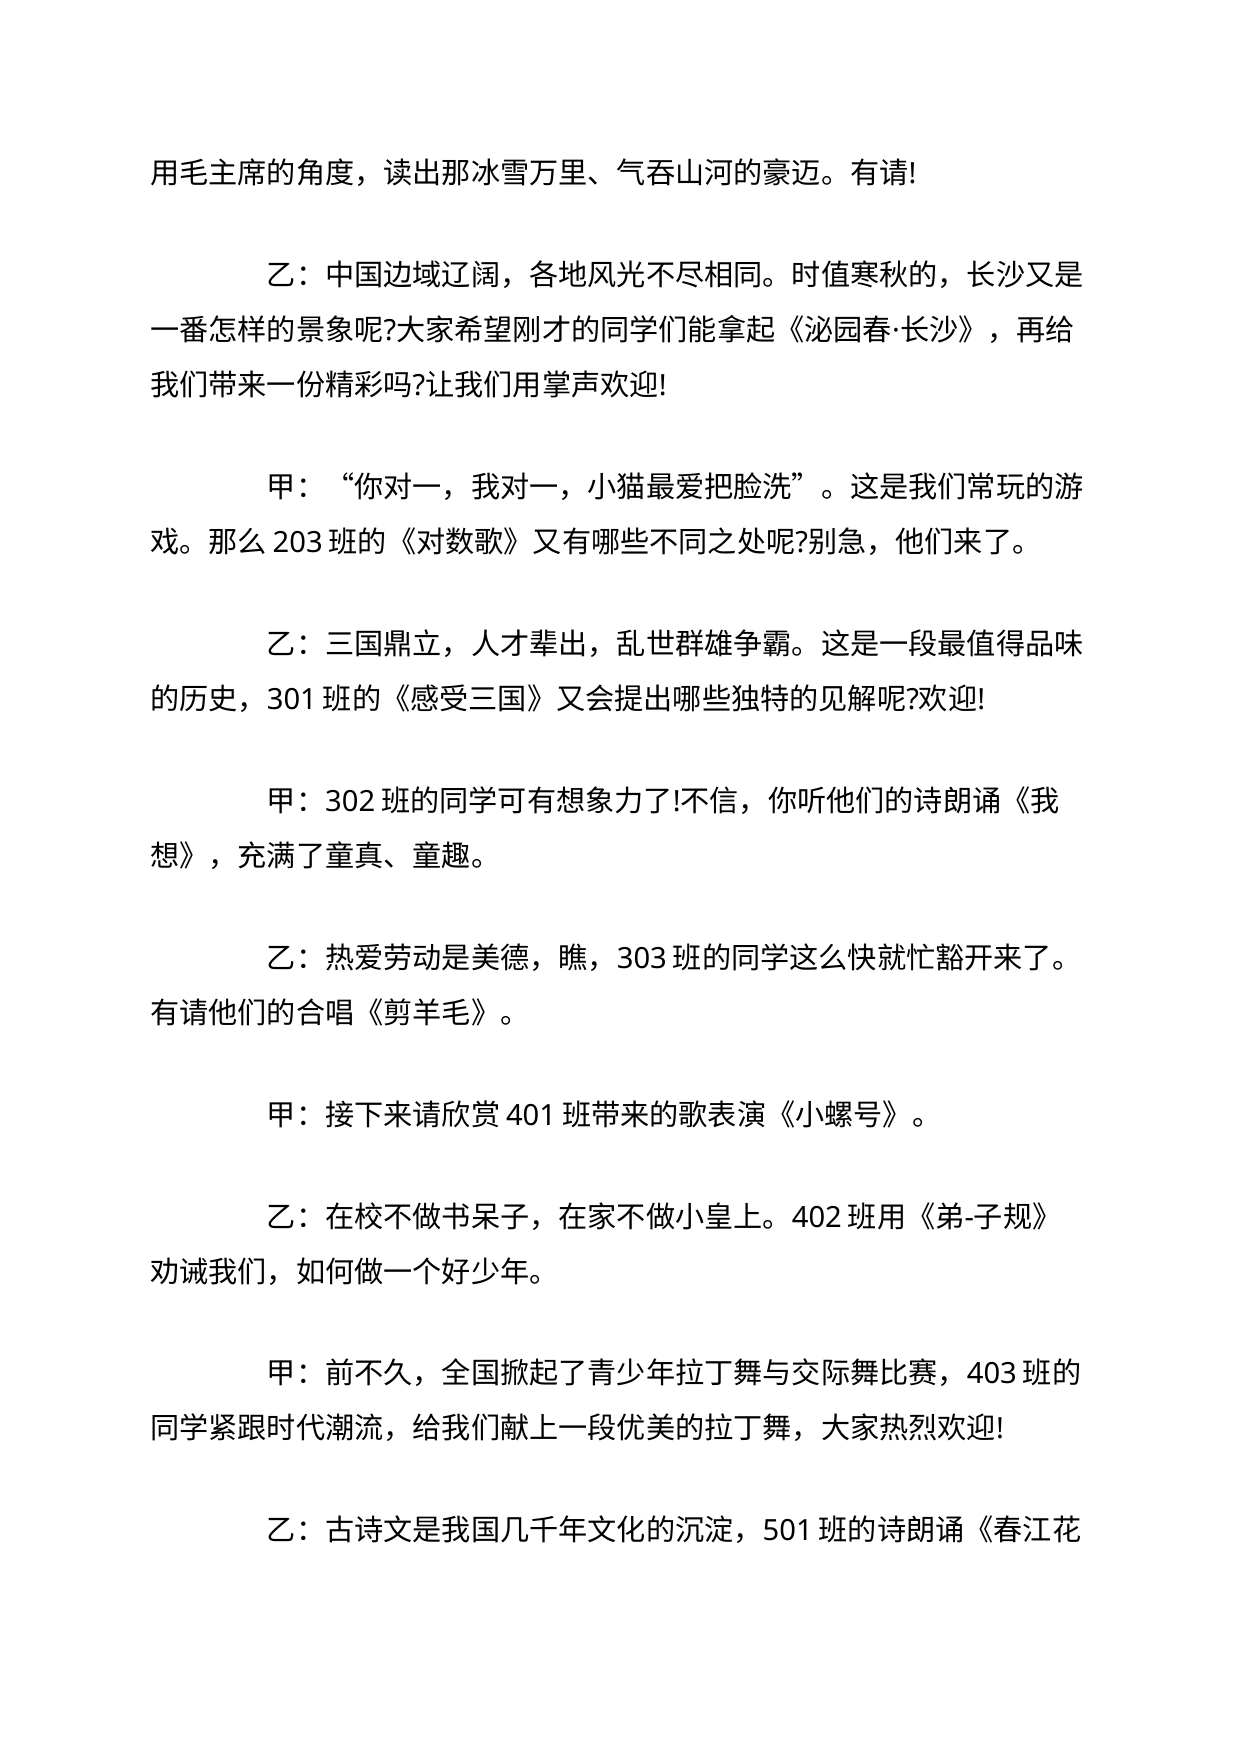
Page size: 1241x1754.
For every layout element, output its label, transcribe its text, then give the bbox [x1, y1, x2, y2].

text 甲：接下来请欣赏401班带来的歌表演《小螺号》。 [150, 1091, 1090, 1133]
text 甲：“你对一，我对一，小猫最爱把脸洗”。这是我们常玩的游戏。那么203班的《对数歌》又有哪些不同之处呢?别急，他们来了。 [150, 464, 1090, 561]
text 乙：热爱劳动是美德，瞧，303班的同学这么快就忙豁开来了。有请他们的合唱《剪羊毛》。 [150, 934, 1090, 1032]
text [150, 1507, 1090, 1549]
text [150, 150, 1090, 192]
text 乙：在校不做书呆子，在家不做小皇上。402班用《弟-子规》劝诫我们，如何做一个好少年。 [150, 1193, 1090, 1290]
text 甲：前不久，全国掀起了青少年拉丁舞与交际舞比赛，403班的同学紧跟时代潮流，给我们献上一段优美的拉丁舞，大家热烈欢迎! [150, 1350, 1090, 1447]
text 乙：三国鼎立，人才辈出，乱世群雄争霸。这是一段最值得品味的历史，301班的《感受三国》又会提出哪些独特的见解呢?欢迎! [150, 621, 1090, 718]
text 乙：中国边域辽阔，各地风光不尽相同。时值寒秋的，长沙又是一番怎样的景象呢?大家希望刚才的同学们能拿起《泌园春·长沙》，再给我们带来一份精彩吗?让我们用掌声欢迎! [150, 252, 1090, 404]
text 甲：302班的同学可有想象力了!不信，你听他们的诗朗诵《我想》，充满了童真、童趣。 [150, 778, 1090, 875]
